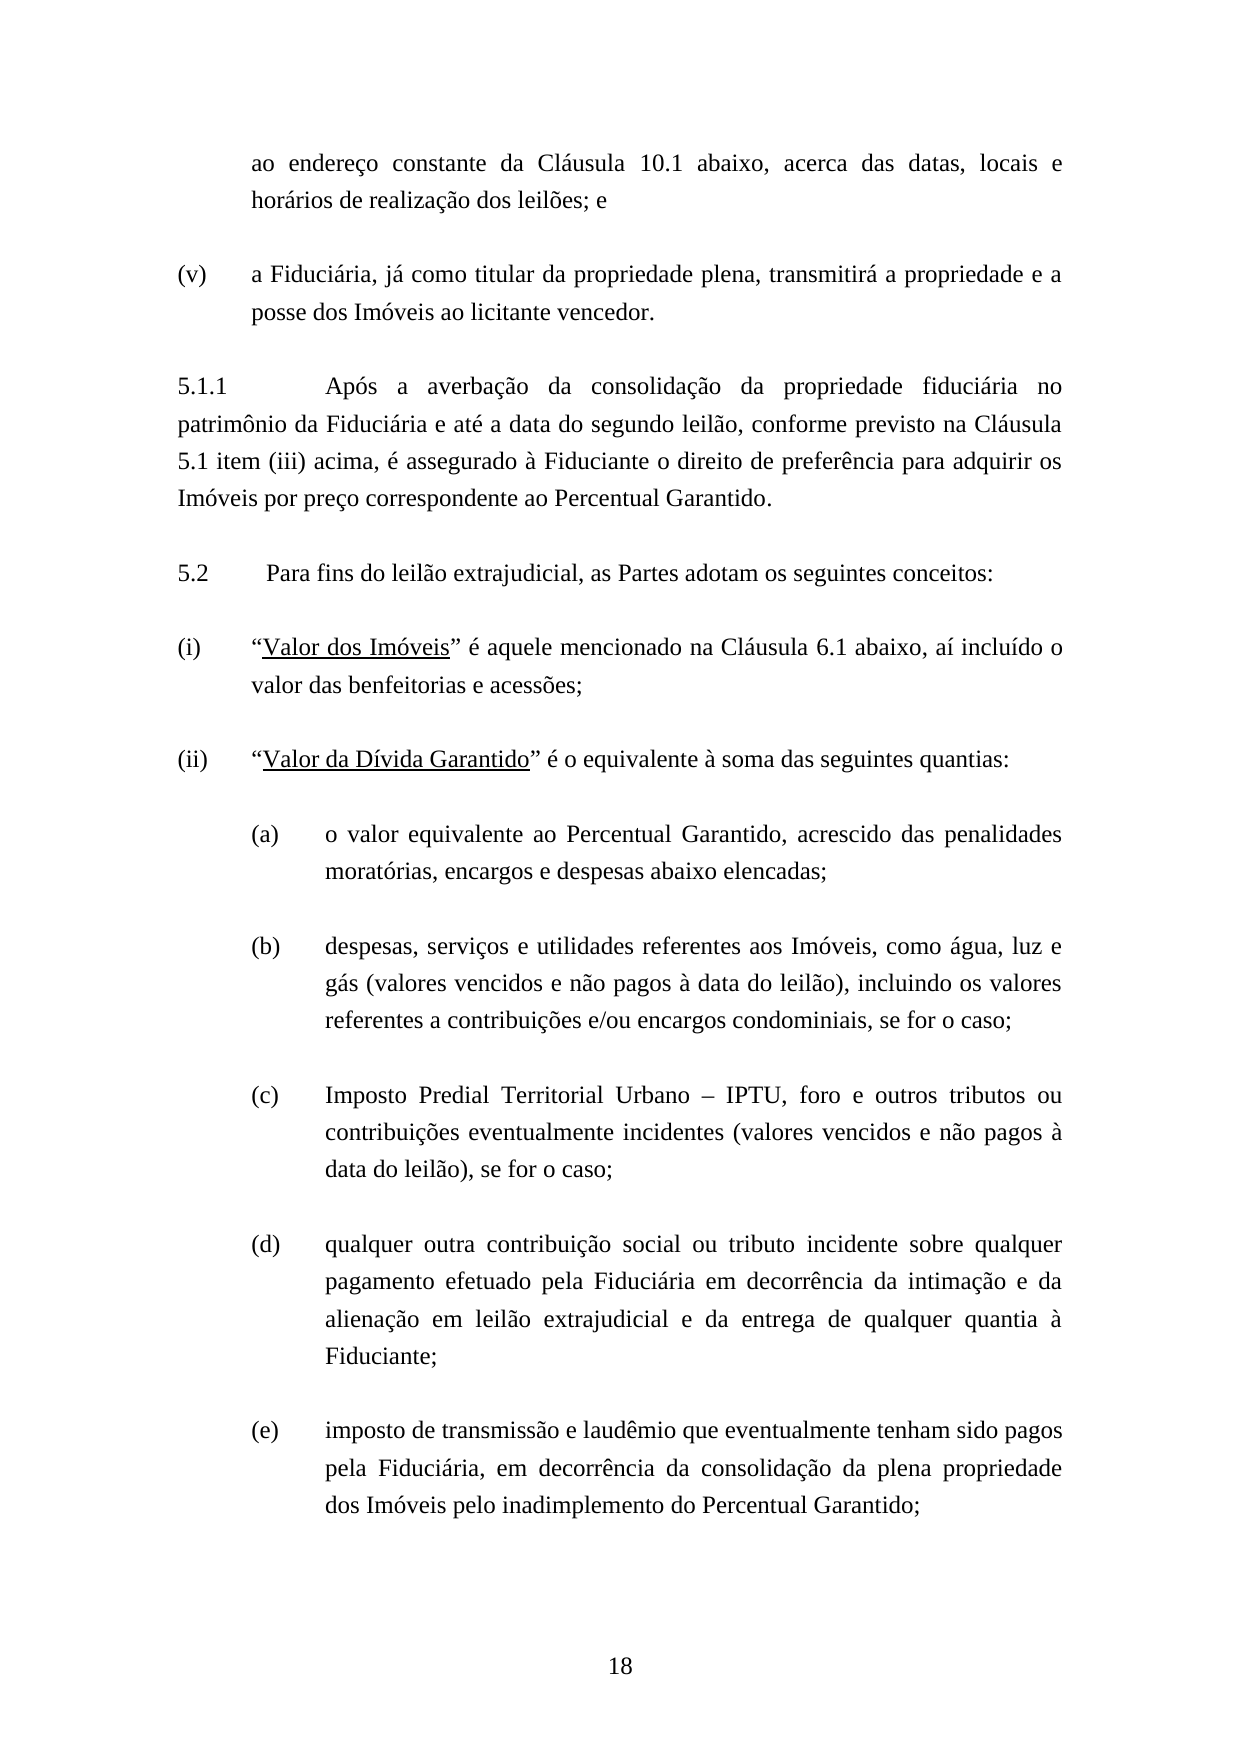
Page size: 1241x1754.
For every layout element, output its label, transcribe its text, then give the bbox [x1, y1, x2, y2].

subtitle a Fiduciária, já como titular da propriedade plena, transmitirá a propriedade e a posse dos Imóveis ao licitante vencedor. [177, 259, 1063, 326]
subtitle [177, 148, 1063, 214]
subtitle 5.1.1 Após a averbação da consolidação da propriedade fiduciária no patrimônio da Fiduciária e até a data do segundo leilão, conforme previsto na Cláusula 5.1 item (iii) acima, é assegurado à Fiduciante o direito de preferência para adquirir os Imóveis por preço correspondente ao Percentual Garantido. [177, 371, 1063, 512]
subtitle (ii) “Valor da Dívida Garantido” é o equivalente à soma das seguintes quantias: [177, 744, 1063, 773]
text (a) o valor equivalente ao Percentual Garantido, acrescido das penalidades moratórias, encargos e despesas abaixo elencadas; [251, 819, 1063, 885]
subtitle 5.2 Para fins do leilão extrajudicial, as Partes adotam os seguintes conceitos: [177, 558, 1063, 587]
text (d) qualquer outra contribuição social ou tributo incidente sobre qualquer pagamento efetuado pela Fiduciária em decorrência da intimação e da alienação em leilão extrajudicial e da entrega de qualquer quantia à Fiduciante; [251, 1229, 1063, 1370]
text (c) Imposto Predial Territorial Urbano – IPTU, foro e outros tributos ou contribuições eventualmente incidentes (valores vencidos e não pagos à data do leilão), se for o caso; [251, 1080, 1063, 1183]
text (b) despesas, serviços e utilidades referentes aos Imóveis, como água, luz e gás (valores vencidos e não pagos à data do leilão), incluindo os valores referentes a contribuições e/ou encargos condominiais, se for o caso; [251, 931, 1063, 1034]
subtitle (i) “Valor dos Imóveis” é aquele mencionado na Cláusula 6.1 abaixo, aí incluído o valor das benfeitorias e acessões; [177, 632, 1063, 698]
text (e) imposto de transmissão e laudêmio que eventualmente tenham sido pagos pela Fiduciária, em decorrência da consolidação da plena propriedade dos Imóveis pelo inadimplemento do Percentual Garantido; [251, 1416, 1063, 1519]
